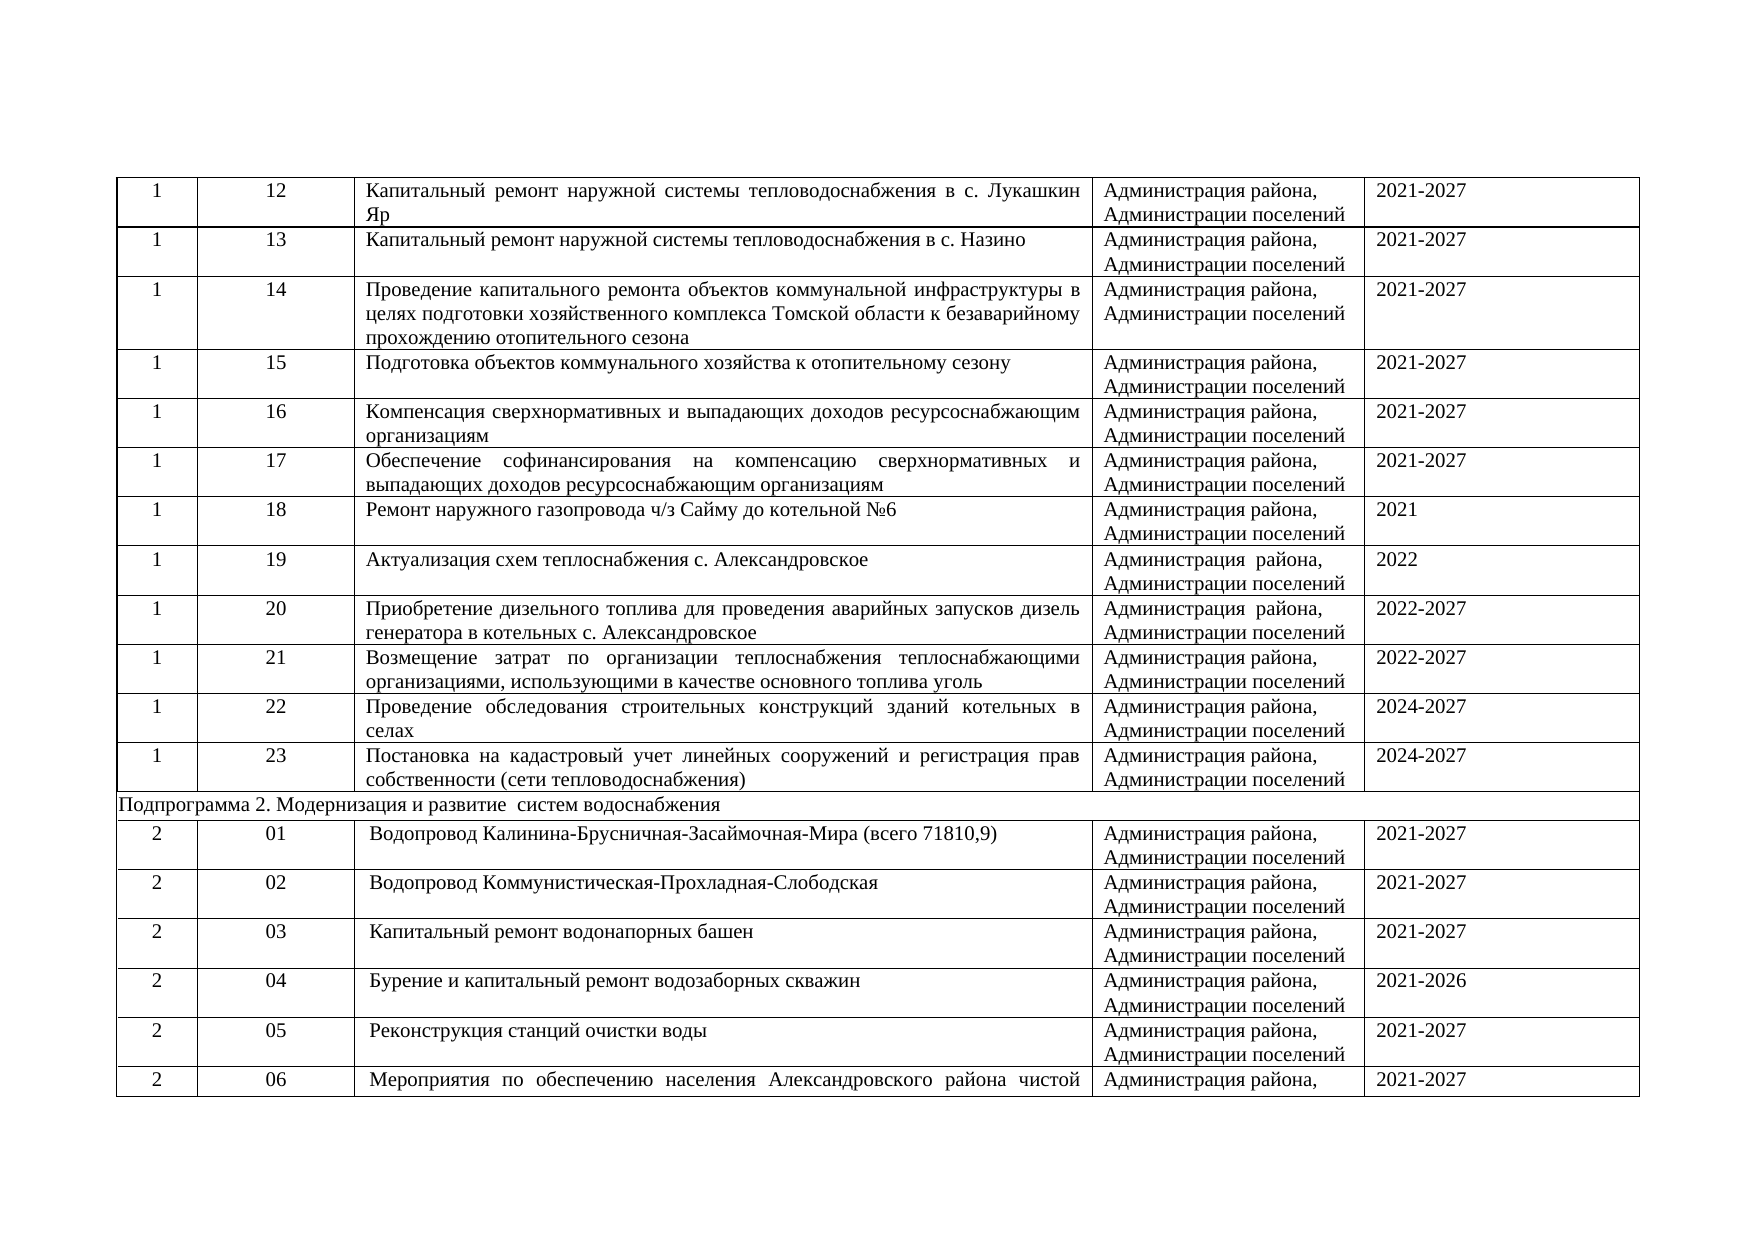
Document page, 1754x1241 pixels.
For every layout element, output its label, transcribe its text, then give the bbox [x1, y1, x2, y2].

table_cell Капитальный ремонт наружной системы тепловодоснабжения в с. Назино [355, 228, 1092, 276]
table_cell 1 [118, 645, 197, 693]
table_cell 2024-2027 [1365, 694, 1639, 742]
table_cell Администрация района, Администрации поселений [1093, 277, 1364, 349]
table_cell 12 [198, 178, 354, 226]
table_cell Администрация района, Администрации поселений [1093, 870, 1364, 918]
table_cell 1 [118, 546, 197, 594]
table_cell Постановка на кадастровый учет линейных сооружений и регистрация прав собственности (сети тепловодоснабжения) [355, 743, 1092, 791]
table_cell Администрация района, Администрации поселений [1093, 596, 1364, 644]
table_cell 16 [198, 399, 354, 447]
table_cell 2 [117, 820, 197, 869]
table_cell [1093, 178, 1364, 226]
table_cell Администрация района, Администрации поселений [1093, 969, 1364, 1017]
table_cell Бурение и капитальный ремонт водозаборных скважин [355, 969, 1092, 1017]
table_cell 2021-2027 [1365, 399, 1639, 447]
table_cell 2021-2026 [1365, 969, 1639, 1017]
table_cell Актуализация схем теплоснабжения с. Александровское [355, 546, 1092, 594]
table_cell Проведение обследования строительных конструкций зданий котельных в селах [355, 694, 1092, 742]
table_cell 2 [117, 1066, 197, 1096]
table_cell Администрация района, Администрации поселений [1093, 821, 1364, 869]
table_cell Капитальный ремонт наружной системы тепловодоснабжения в с. Лукашкин Яр [355, 178, 1092, 226]
table_cell Водопровод Коммунистическая-Прохладная-Слободская [355, 870, 1092, 918]
table_cell 05 [198, 1018, 354, 1066]
table_cell Администрация района, Администрации поселений [1093, 694, 1364, 742]
table_cell 2 [117, 918, 197, 967]
table_cell 1 [118, 228, 197, 276]
table_cell 2 [117, 869, 197, 918]
table_cell 1 [118, 350, 197, 398]
table_cell 1 [118, 277, 197, 349]
table_cell 2021-2027 [1365, 919, 1639, 967]
table_cell Возмещение затрат по организации теплоснабжения теплоснабжающими организациями, использующими в качестве основного топлива уголь [355, 645, 1092, 693]
table_cell 2 [117, 968, 197, 1017]
table_cell 2021-2027 [1365, 350, 1639, 398]
table_cell Компенсация сверхнормативных и выпадающих доходов ресурсоснабжающим организациям [355, 399, 1092, 447]
table_cell Администрация района, Администрации поселений [1093, 1018, 1364, 1066]
table_cell 2021 [1365, 497, 1639, 545]
table_cell 20 [198, 596, 354, 644]
table_cell 2 [117, 1017, 197, 1066]
table_cell Обеспечение софинансирования на компенсацию сверхнормативных и выпадающих доходов ресурсоснабжающим организациям [355, 448, 1092, 496]
table_cell 1 [118, 448, 197, 496]
table_cell 1 [118, 743, 197, 791]
table_cell 2021-2027 [1365, 448, 1639, 496]
table_cell Подпрограмма 2. Модернизация и развитие систем водоснабжения [117, 792, 1639, 820]
table_cell Приобретение дизельного топлива для проведения аварийных запусков дизель генератора в котельных с. Александровское [355, 596, 1092, 644]
table_cell 02 [198, 870, 354, 918]
table_cell 1 [118, 178, 197, 226]
table_cell 1 [118, 596, 197, 644]
table_cell 2021-2027 [1365, 1067, 1639, 1096]
table_cell 19 [198, 546, 354, 594]
table_cell 2021-2027 [1365, 178, 1639, 226]
table_cell 2022 [1365, 546, 1639, 594]
table_cell 2021-2027 [1365, 870, 1639, 918]
table_cell Администрация района, Администрации поселений [1093, 743, 1364, 791]
table_cell 2022-2027 [1365, 596, 1639, 644]
table_cell 21 [198, 645, 354, 693]
table_cell 01 [198, 821, 354, 869]
table_cell 22 [198, 694, 354, 742]
table_cell 04 [198, 969, 354, 1017]
table_cell Водопровод Калинина-Брусничная-Засаймочная-Мира (всего 71810,9) [355, 821, 1092, 869]
table_cell 2024-2027 [1365, 743, 1639, 791]
table_cell Администрация района, Администрации поселений [1093, 497, 1364, 545]
table_cell 13 [198, 228, 354, 276]
table_cell 23 [198, 743, 354, 791]
table_cell 14 [198, 277, 354, 349]
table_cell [1093, 228, 1364, 276]
table_cell Реконструкция станций очистки воды [355, 1018, 1092, 1066]
table_cell Администрация района, Администрации поселений [1093, 350, 1364, 398]
table_cell Администрация района, Администрации поселений [1093, 448, 1364, 496]
table_cell 1 [118, 694, 197, 742]
table_cell 2021-2027 [1365, 228, 1639, 276]
table_cell 2021-2027 [1365, 821, 1639, 869]
table_cell Администрация района, Администрации поселений [1093, 399, 1364, 447]
table_cell 2021-2027 [1365, 1018, 1639, 1066]
table_cell Подготовка объектов коммунального хозяйства к отопительному сезону [355, 350, 1092, 398]
table_cell 15 [198, 350, 354, 398]
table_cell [355, 1067, 1092, 1096]
table_cell 2022-2027 [1365, 645, 1639, 693]
table_cell 2021-2027 [1365, 277, 1639, 349]
table_cell Ремонт наружного газопровода ч/з Сайму до котельной №6 [355, 497, 1092, 545]
table_cell 18 [198, 497, 354, 545]
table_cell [1093, 1067, 1364, 1096]
table_cell 1 [118, 497, 197, 545]
table_cell Администрация района, Администрации поселений [1093, 919, 1364, 967]
table_cell Администрация района, Администрации поселений [1093, 546, 1364, 594]
table_cell 03 [198, 919, 354, 967]
table_cell Проведение капитального ремонта объектов коммунальной инфраструктуры в целях подготовки хозяйственного комплекса Томской области к безаварийному прохождению отопительного сезона [355, 277, 1092, 349]
table_cell 17 [198, 448, 354, 496]
table_cell 06 [198, 1067, 354, 1096]
table_cell 1 [118, 399, 197, 447]
table_cell Капитальный ремонт водонапорных башен [355, 919, 1092, 967]
table_cell Администрация района, Администрации поселений [1093, 645, 1364, 693]
